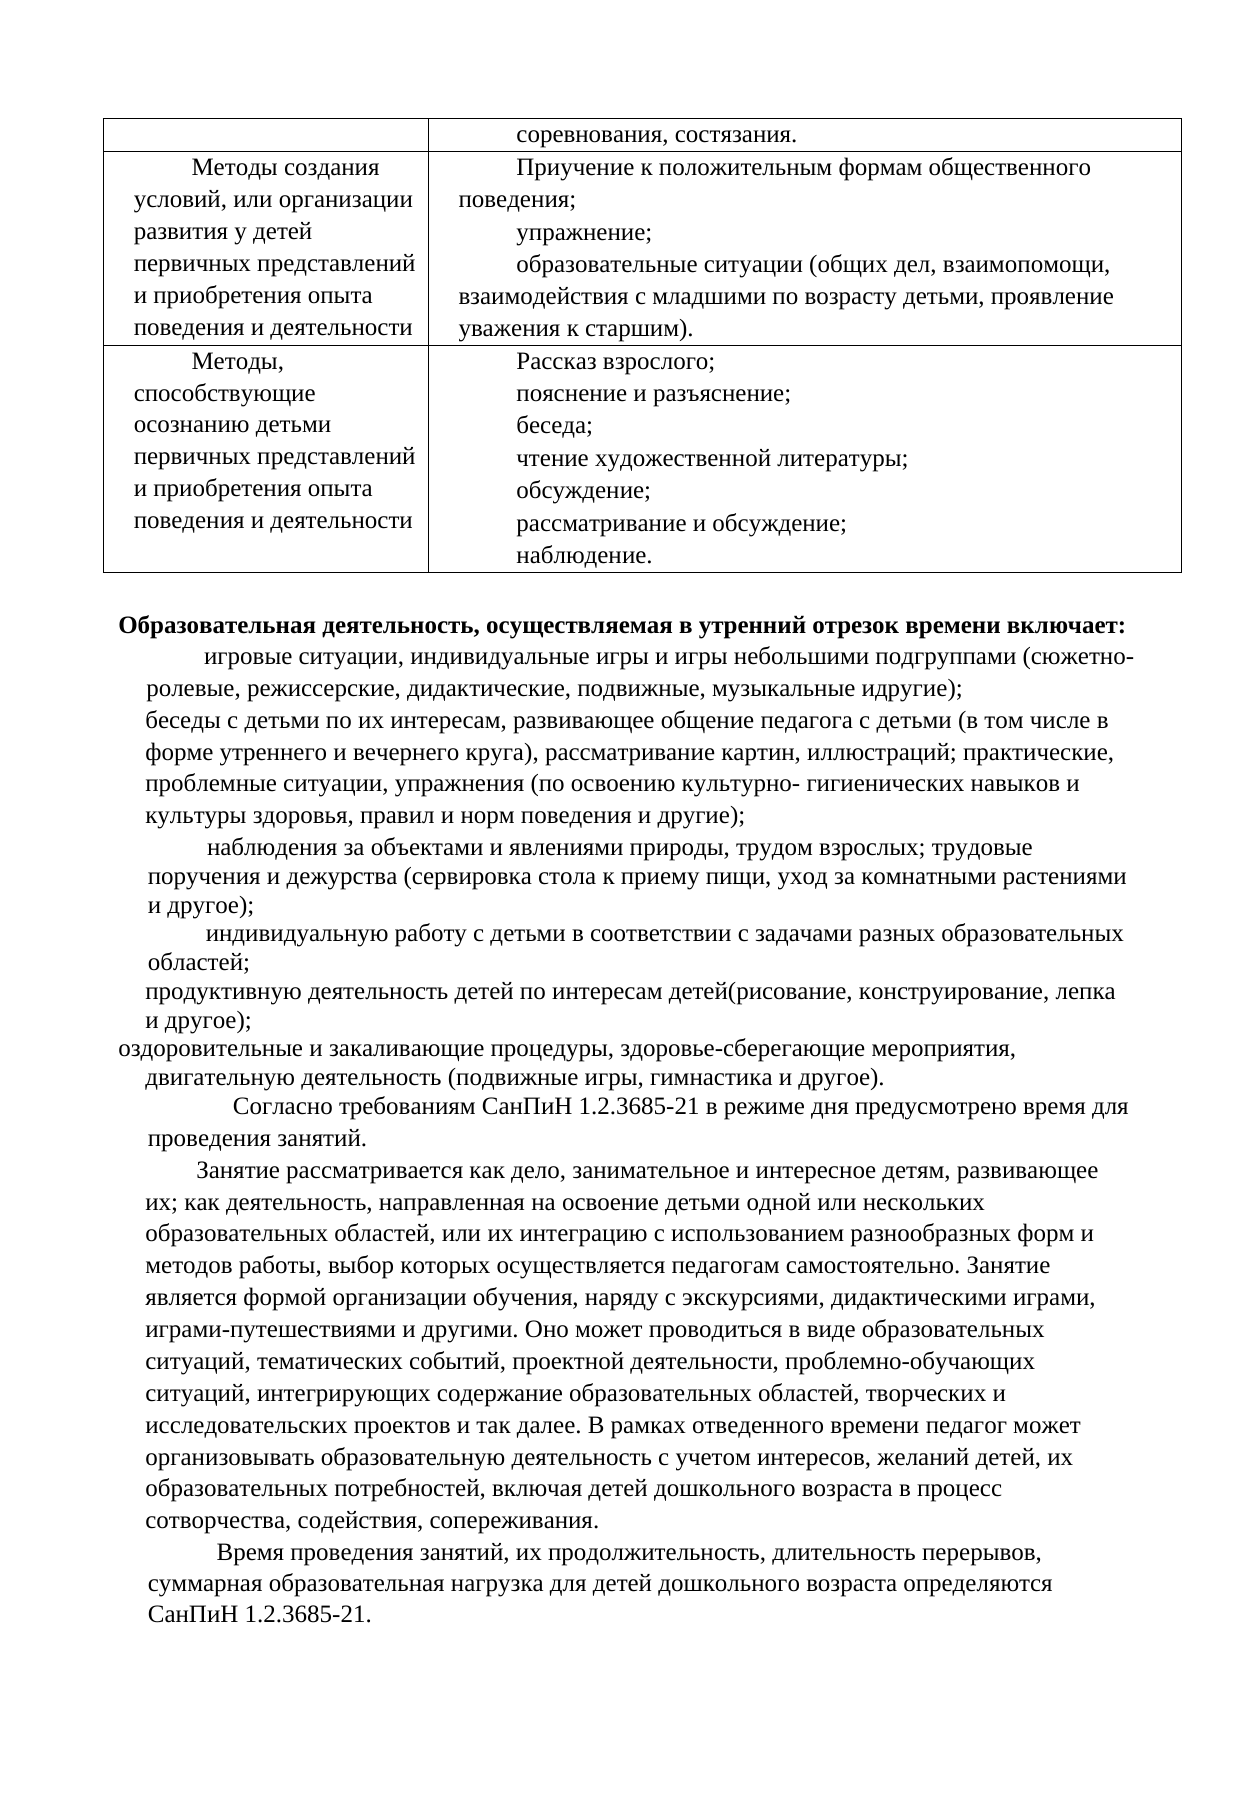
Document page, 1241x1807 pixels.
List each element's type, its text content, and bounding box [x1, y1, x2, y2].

table_cell Методы, способствующие осознанию детьми первичных представлений и приобретения опыта поведения и деятельности [104, 346, 428, 572]
table_cell Методы создания условий, или организации развития у детей первичных представлений и приобретения опыта поведения и деятельности [104, 152, 428, 345]
text игровые ситуации, индивидуальные игры и игры небольшими подгруппами (сюжетно-ролевые, режиссерские, дидактические, подвижные, музыкальные идругие); [146, 641, 1135, 702]
table_cell Приучение к положительным формам общественного поведения; упражнение; образовательные ситуации (общих дел, взаимопомощи, взаимодействия с младшими по возрасту детьми, проявление уважения к старшим). [429, 152, 1181, 345]
text индивидуальную работу с детьми в соответствии с задачами разных образовательных областей; [148, 918, 1135, 976]
text беседы с детьми по их интересам, развивающее общение педагога с детьми (в том числе в форме утреннего и вечернего круга), рассматривание картин, иллюстраций; практические, проблемные ситуации, упражнения (по освоению культурно- гигиенических навыков и культуры здоровья, правил и норм поведения и другие); [118, 705, 1136, 829]
text продуктивную деятельность детей по интересам детей(рисование, конструирование, лепка и другое); [118, 976, 1135, 1033]
text Согласно требованиям СанПиН 1.2.3685-21 в режиме дня предусмотрено время для проведения занятий. [148, 1091, 1135, 1152]
text наблюдения за объектами и явлениями природы, трудом взрослых; трудовые поручения и дежурства (сервировка стола к приему пищи, уход за комнатными растениями и другое); [148, 832, 1136, 918]
text оздоровительные и закаливающие процедуры, здоровье-сберегающие мероприятия, двигательную деятельность (подвижные игры, гимнастика и другое). [118, 1033, 1135, 1091]
text Занятие рассматривается как дело, занимательное и интересное детям, развивающее их; как деятельность, направленная на освоение детьми одной или нескольких образовательных областей, или их интеграцию с использованием разнообразных форм и методов работы, выбор которых осуществляется педагогам самостоятельно. Занятие является формой организации обучения, наряду с экскурсиями, дидактическими играми, играми-путешествиями и другими. Оно может проводиться в виде образовательных ситуаций, тематических событий, проектной деятельности, проблемно-обучающих ситуаций, интегрирующих содержание образовательных областей, творческих и исследовательских проектов и так далее. В рамках отведенного времени педагог может организовывать образовательную деятельность с учетом интересов, желаний детей, их образовательных потребностей, включая детей дошкольного возраста в процесс сотворчества, содействия, сопереживания. [145, 1155, 1135, 1534]
text Образовательная деятельность, осуществляемая в утренний отрезок времени включает: [118, 610, 1137, 639]
table_cell Рассказ взрослого; пояснение и разъяснение; беседа; чтение художественной литературы; обсуждение; рассматривание и обсуждение; наблюдение. [429, 346, 1181, 572]
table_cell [104, 119, 428, 151]
text Время проведения занятий, их продолжительность, длительность перерывов, суммарная образовательная нагрузка для детей дошкольного возраста определяются СанПиН 1.2.3685-21. [148, 1537, 1137, 1628]
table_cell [429, 119, 1181, 151]
